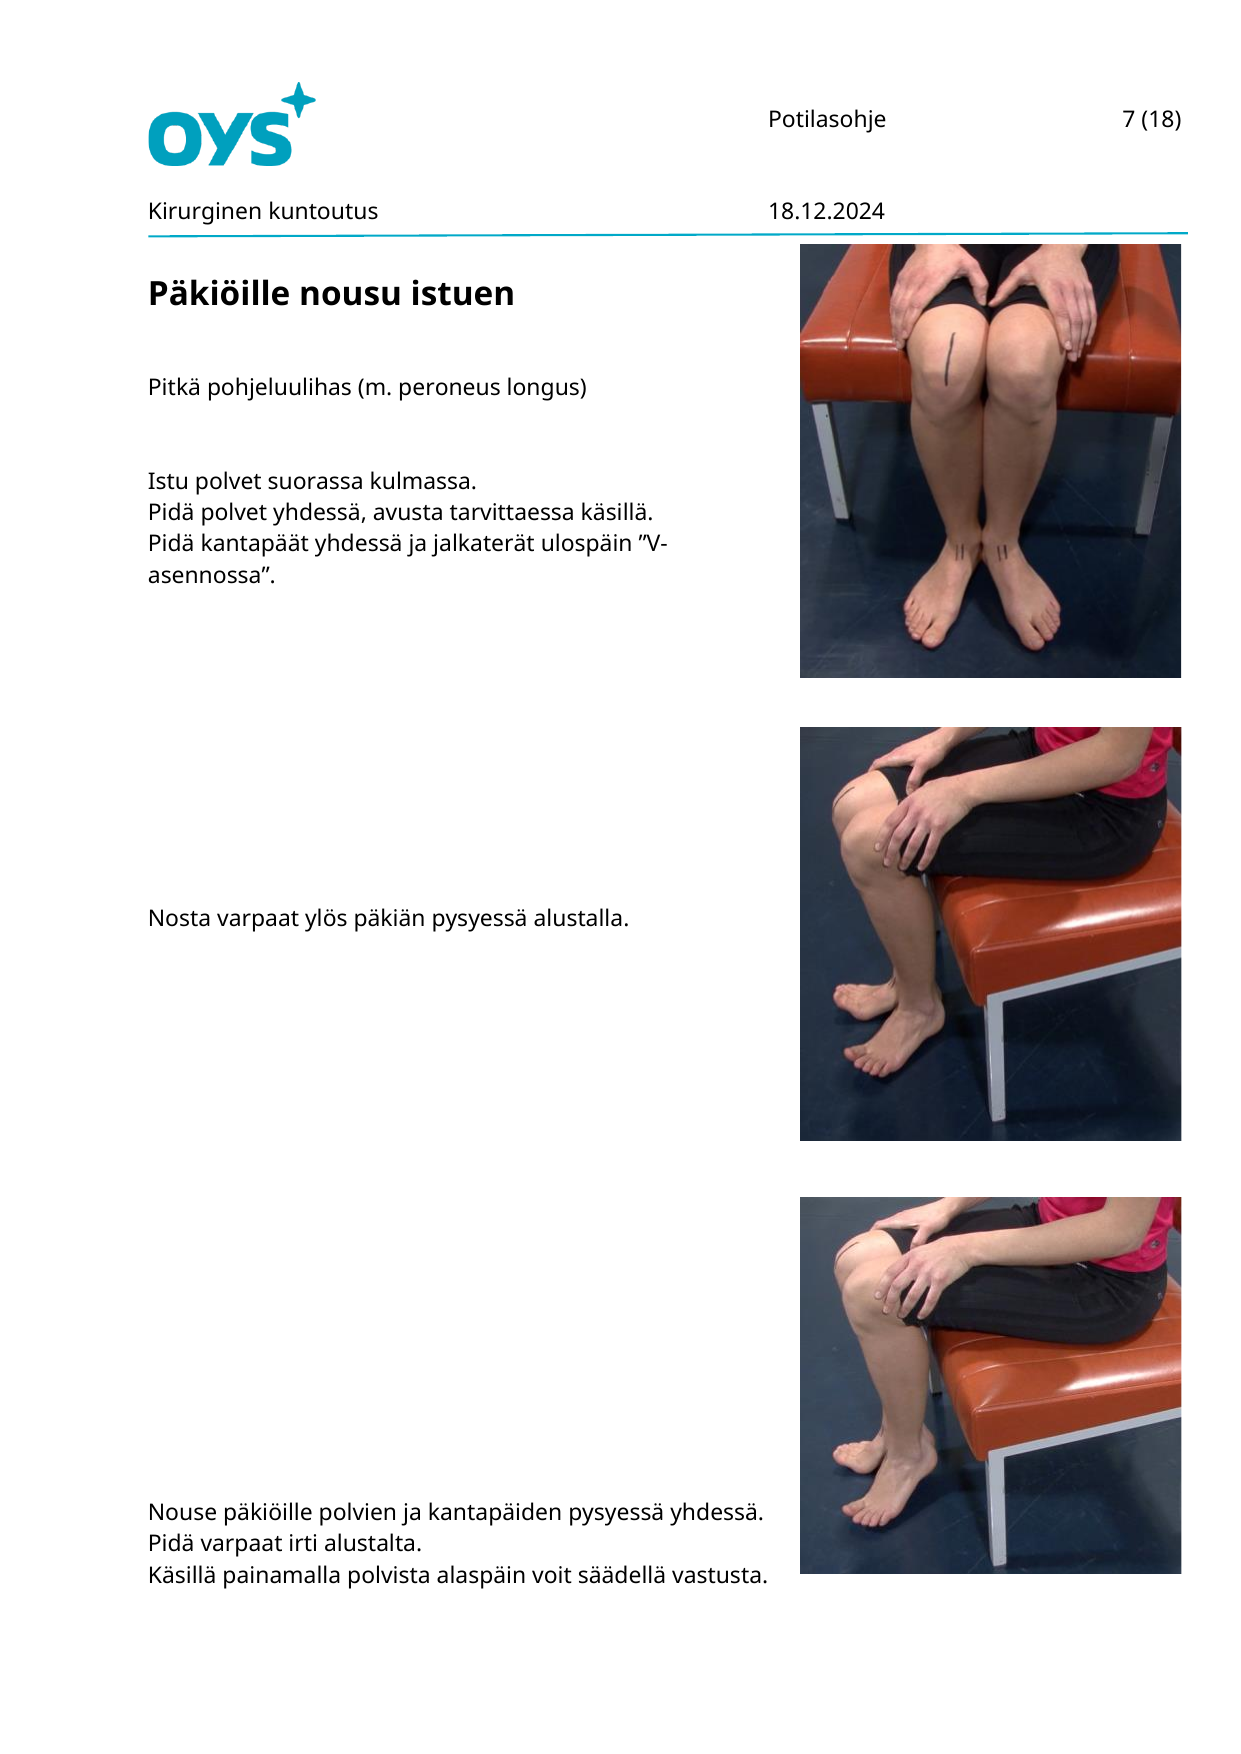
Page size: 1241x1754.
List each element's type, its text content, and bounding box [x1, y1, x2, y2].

text Pitkä pohjeluulihas (m. peroneus longus) [148, 371, 800, 402]
picture [800, 1197, 1182, 1574]
picture [148, 82, 316, 166]
text Pidä polvet yhdessä, avusta tarvittaessa käsillä. [148, 496, 800, 527]
text Nouse päkiöille polvien ja kantapäiden pysyessä yhdessä. Pidä varpaat irti alustalta. [148, 1496, 800, 1558]
picture [800, 244, 1182, 678]
text Käsillä painamalla polvista alaspäin voit säädellä vastusta. [148, 1558, 1181, 1590]
text Nosta varpaat ylös päkiän pysyessä alustalla. [148, 902, 800, 933]
text Istu polvet suorassa kulmassa. [148, 465, 800, 496]
picture [800, 727, 1182, 1141]
subtitle Päkiöille nousu istuen [148, 269, 800, 315]
text Pidä kantapäät yhdessä ja jalkaterät ulospäin ”V-asennossa”. [148, 527, 800, 590]
